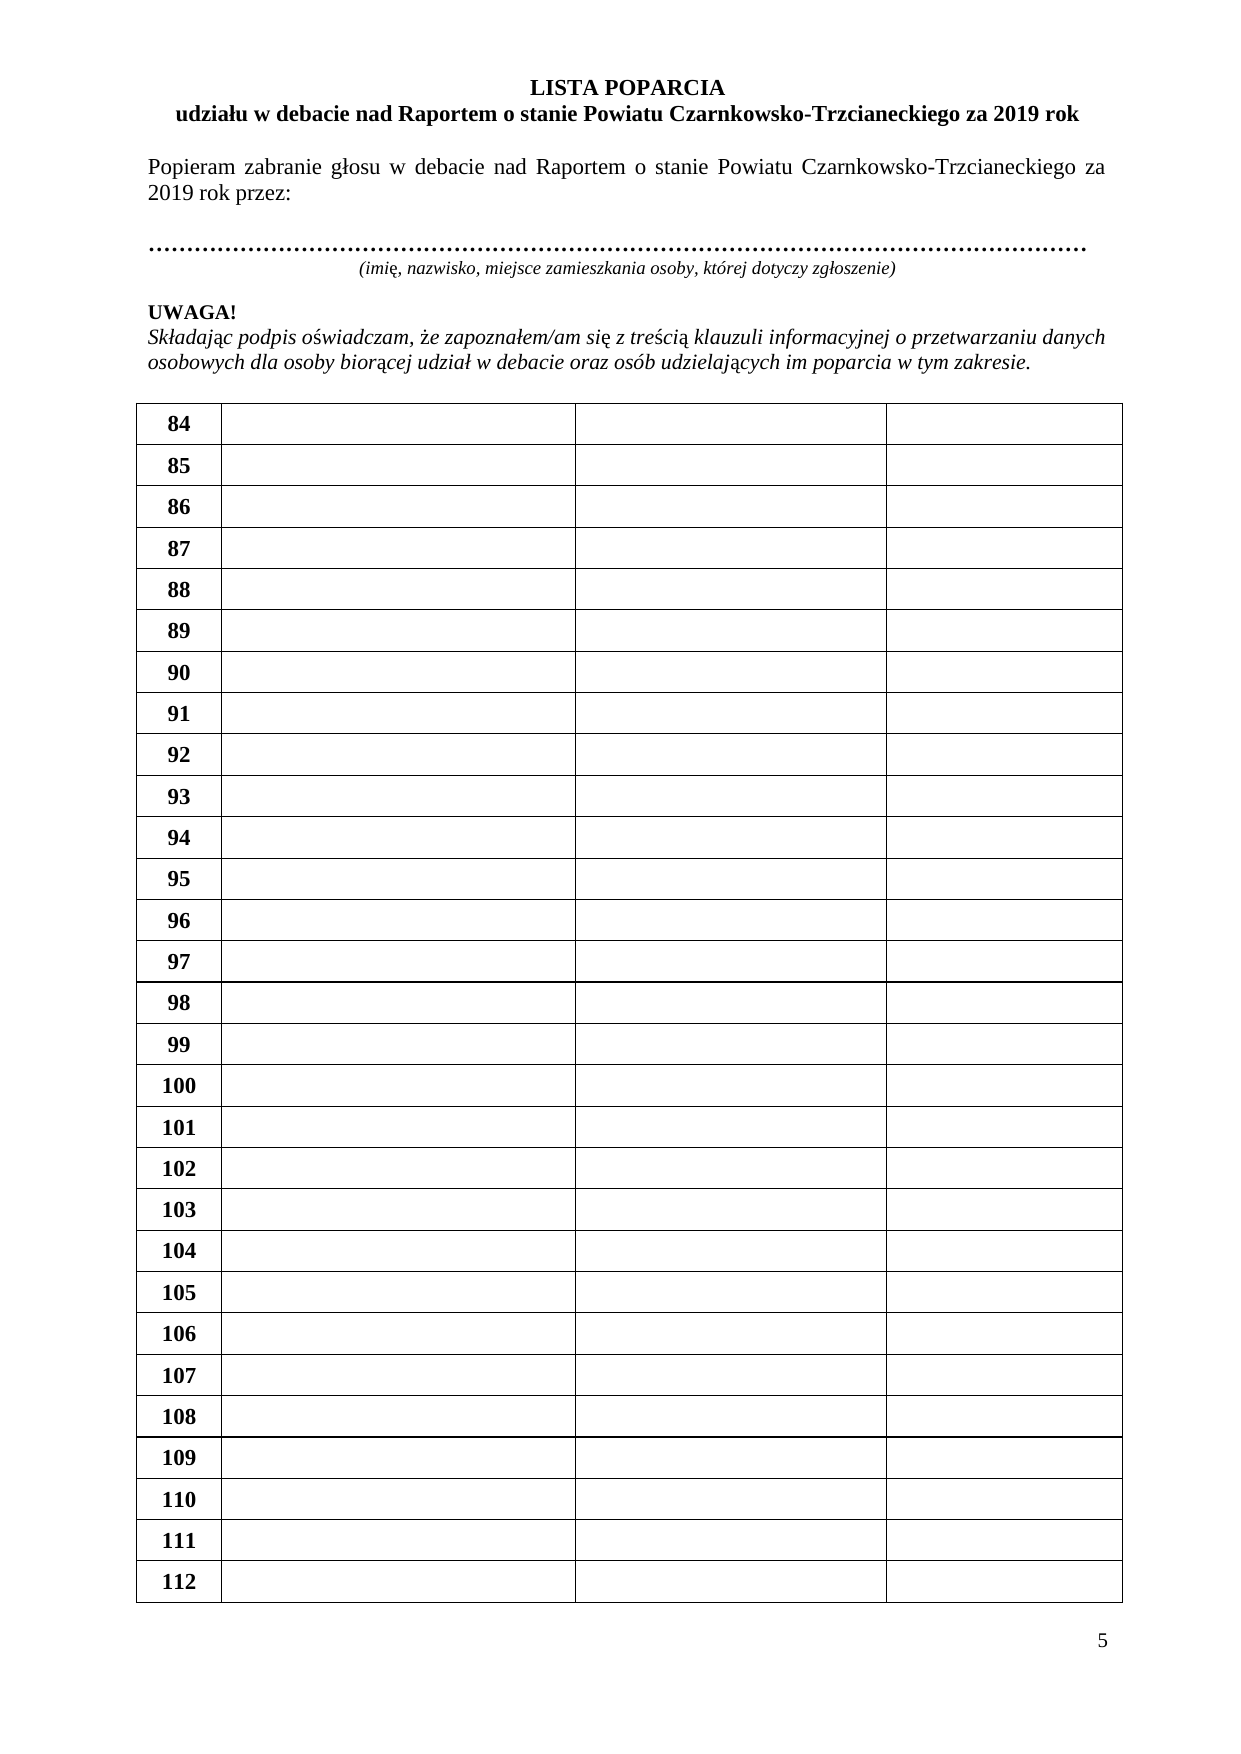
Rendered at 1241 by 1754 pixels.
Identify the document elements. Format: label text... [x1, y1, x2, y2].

table_cell [222, 1561, 575, 1602]
table_cell 106 [137, 1313, 221, 1354]
table_cell 89 [137, 610, 221, 651]
table_cell [887, 1065, 1122, 1106]
table_cell [887, 486, 1122, 527]
table_cell 94 [137, 817, 221, 857]
table_cell [887, 859, 1122, 899]
table_cell [576, 404, 886, 444]
table_cell 90 [137, 652, 221, 692]
table_cell 92 [137, 734, 221, 775]
table_cell [222, 1231, 575, 1271]
table_cell [887, 817, 1122, 857]
table_cell 84 [137, 404, 221, 444]
table_cell [222, 693, 575, 733]
table_cell [222, 817, 575, 857]
table_cell [887, 693, 1122, 733]
table_cell [887, 1313, 1122, 1354]
table_cell 88 [137, 569, 221, 609]
table_cell 105 [137, 1272, 221, 1312]
table_cell [576, 528, 886, 568]
table_cell [887, 1520, 1122, 1560]
table_cell [576, 1231, 886, 1271]
table_cell 101 [137, 1107, 221, 1147]
table_cell 102 [137, 1148, 221, 1188]
table_cell [887, 1148, 1122, 1188]
table_cell [576, 983, 886, 1023]
table_cell [576, 817, 886, 857]
table_cell 111 [137, 1520, 221, 1560]
table_cell [222, 983, 575, 1023]
table_cell [887, 983, 1122, 1023]
table_cell [222, 652, 575, 692]
table_cell [222, 1479, 575, 1519]
table_cell [576, 1065, 886, 1106]
table_cell [887, 1107, 1122, 1147]
table_cell [887, 445, 1122, 485]
table_cell [887, 900, 1122, 940]
table_cell [222, 445, 575, 485]
table_cell [576, 776, 886, 816]
table_cell [576, 1189, 886, 1229]
table_cell 87 [137, 528, 221, 568]
table_cell 95 [137, 859, 221, 899]
table_cell [576, 1107, 886, 1147]
table_cell [222, 1355, 575, 1395]
table_cell [222, 1313, 575, 1354]
table_cell [576, 941, 886, 981]
table_cell [222, 734, 575, 775]
table_cell [222, 941, 575, 981]
table_cell [887, 776, 1122, 816]
table_cell [576, 734, 886, 775]
table_cell [576, 859, 886, 899]
table_cell 112 [137, 1561, 221, 1602]
table_cell [222, 569, 575, 609]
table_cell [576, 1148, 886, 1188]
table_cell 93 [137, 776, 221, 816]
table_cell 100 [137, 1065, 221, 1106]
table_cell [887, 1231, 1122, 1271]
table_cell 91 [137, 693, 221, 733]
table_cell [222, 859, 575, 899]
table_cell [576, 569, 886, 609]
table_cell [887, 404, 1122, 444]
table_cell [222, 1107, 575, 1147]
table_cell [576, 1479, 886, 1519]
table_cell [576, 652, 886, 692]
table_cell [222, 610, 575, 651]
table_cell [222, 1065, 575, 1106]
table_cell [887, 1355, 1122, 1395]
table_cell [576, 900, 886, 940]
table_cell [887, 1438, 1122, 1478]
table_cell [222, 1396, 575, 1436]
table_cell [222, 528, 575, 568]
table_cell 103 [137, 1189, 221, 1229]
table_cell 96 [137, 900, 221, 940]
table_cell [222, 1272, 575, 1312]
table_cell [576, 1355, 886, 1395]
table_cell [576, 486, 886, 527]
table_cell [222, 404, 575, 444]
table_cell 98 [137, 983, 221, 1023]
table_cell [222, 1438, 575, 1478]
table_cell [887, 1396, 1122, 1436]
table_cell [222, 486, 575, 527]
table_cell [222, 900, 575, 940]
table_cell [887, 1189, 1122, 1229]
table_cell 108 [137, 1396, 221, 1436]
table_cell [576, 610, 886, 651]
table_cell [576, 1396, 886, 1436]
table_cell 109 [137, 1438, 221, 1478]
table_cell [576, 1313, 886, 1354]
table_cell [887, 1272, 1122, 1312]
table_cell [887, 569, 1122, 609]
table_cell [887, 652, 1122, 692]
table_cell 99 [137, 1024, 221, 1064]
table_cell 97 [137, 941, 221, 981]
table_cell [222, 776, 575, 816]
table_cell 85 [137, 445, 221, 485]
table_cell [222, 1148, 575, 1188]
table_cell [887, 610, 1122, 651]
table_cell [576, 445, 886, 485]
table_cell [576, 1438, 886, 1478]
table_cell [576, 1272, 886, 1312]
table_cell [576, 1024, 886, 1064]
table_cell [887, 941, 1122, 981]
table_cell 86 [137, 486, 221, 527]
table_cell [222, 1520, 575, 1560]
table_cell 107 [137, 1355, 221, 1395]
table_cell [576, 1520, 886, 1560]
table_cell [222, 1189, 575, 1229]
table_cell [222, 1024, 575, 1064]
table_cell 110 [137, 1479, 221, 1519]
table_cell [576, 1561, 886, 1602]
table_cell 104 [137, 1231, 221, 1271]
table_cell [887, 1024, 1122, 1064]
table_cell [887, 1561, 1122, 1602]
table_cell [887, 1479, 1122, 1519]
table_cell [576, 693, 886, 733]
table_cell [887, 734, 1122, 775]
table_cell [887, 528, 1122, 568]
